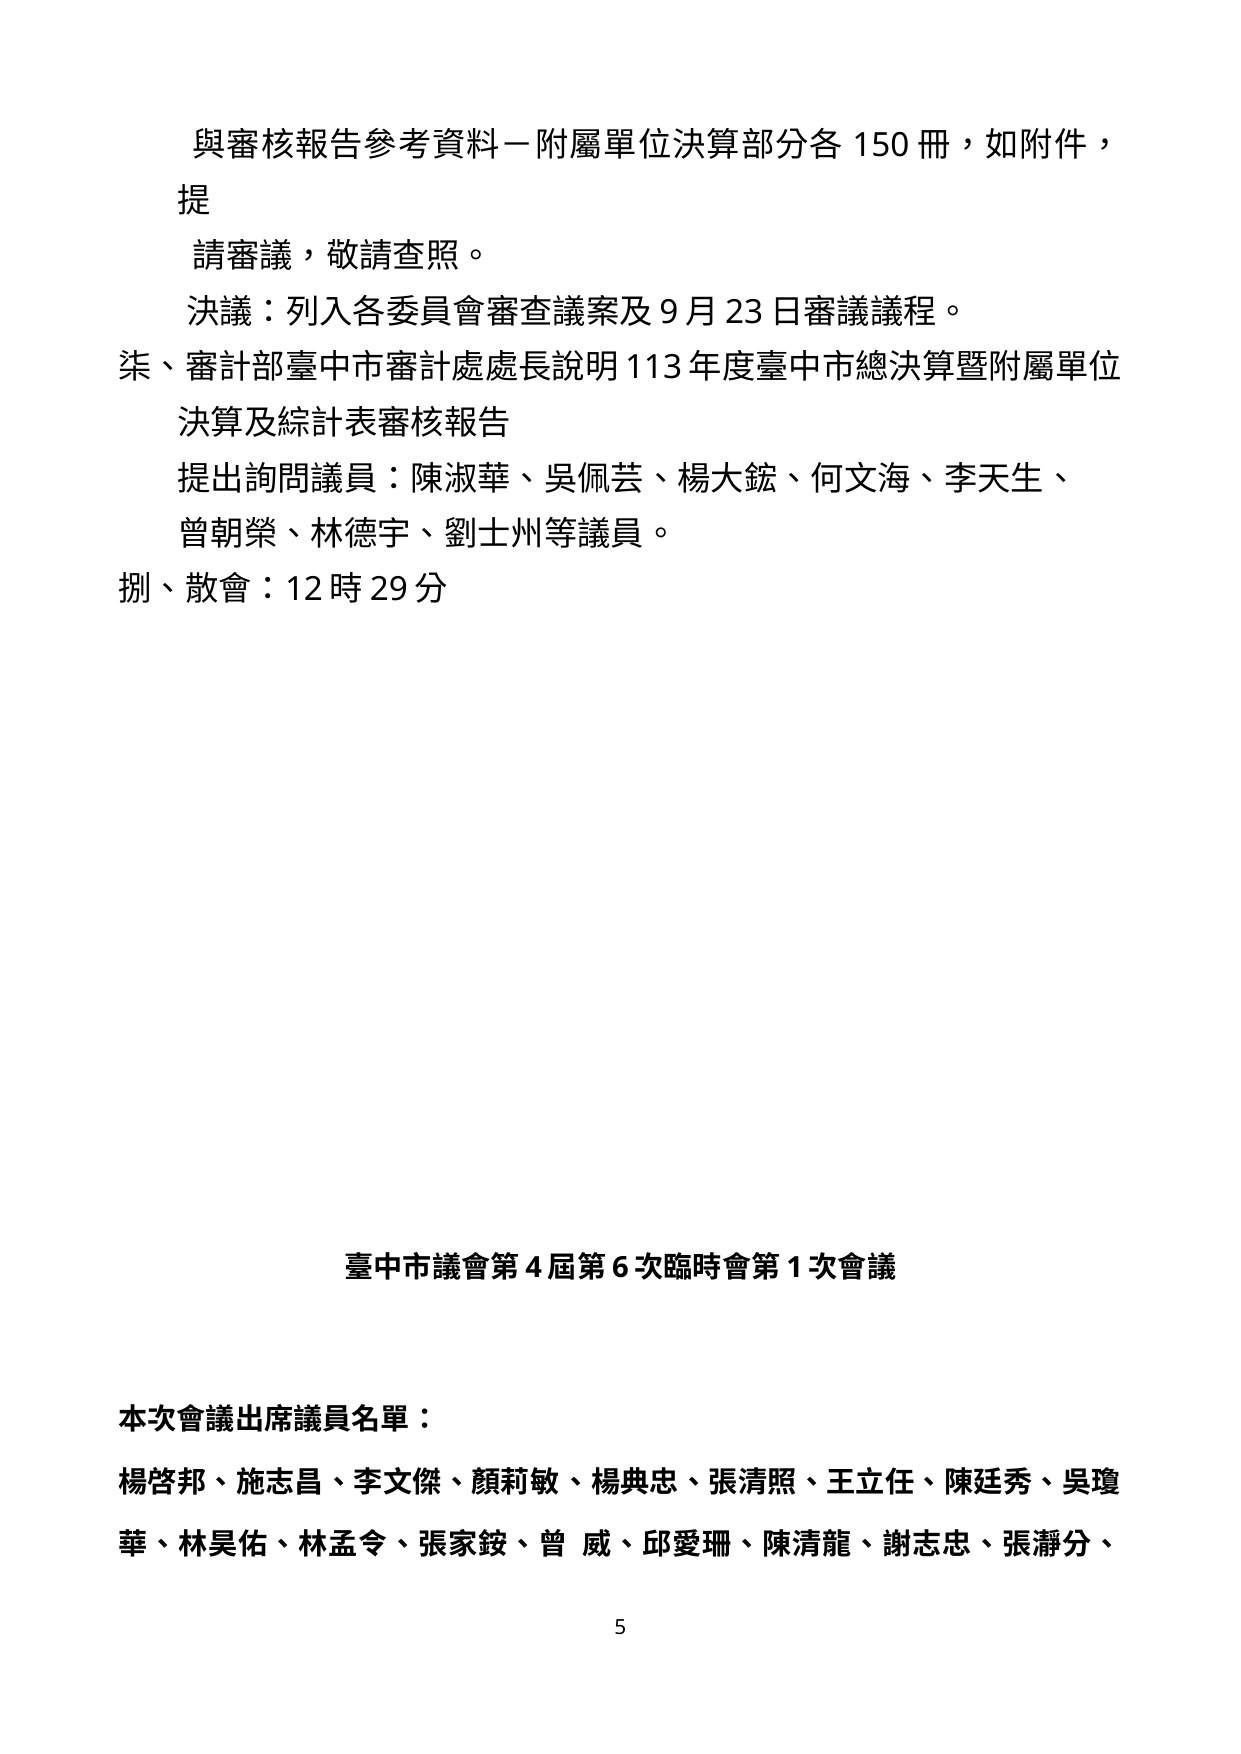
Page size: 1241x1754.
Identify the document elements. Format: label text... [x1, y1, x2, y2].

list 請審議，敬請查照。 [177, 229, 1122, 277]
text 臺中市議會第4屆第6次臨時會第1次會議 [118, 1244, 1122, 1286]
list 與審核報告參考資料－附屬單位決算部分各150冊，如附件，提 [177, 118, 1122, 222]
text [118, 1438, 1122, 1563]
list 曾朝榮、林德宇、劉士州等議員。 [177, 507, 1122, 555]
list 決議：列入各委員會審查議案及9月23日審議議程。 [177, 284, 1122, 333]
list 提出詢問議員：陳淑華、吳佩芸、楊大鋐、何文海、李天生、 [177, 451, 1122, 499]
list 審計部臺中市審計處處長說明113年度臺中市總決算暨附屬單位決算及綜計表審核報告 [118, 340, 1122, 444]
list 散會：12時29分 [118, 562, 1122, 611]
text 本次會議出席議員名單： [118, 1376, 1122, 1438]
